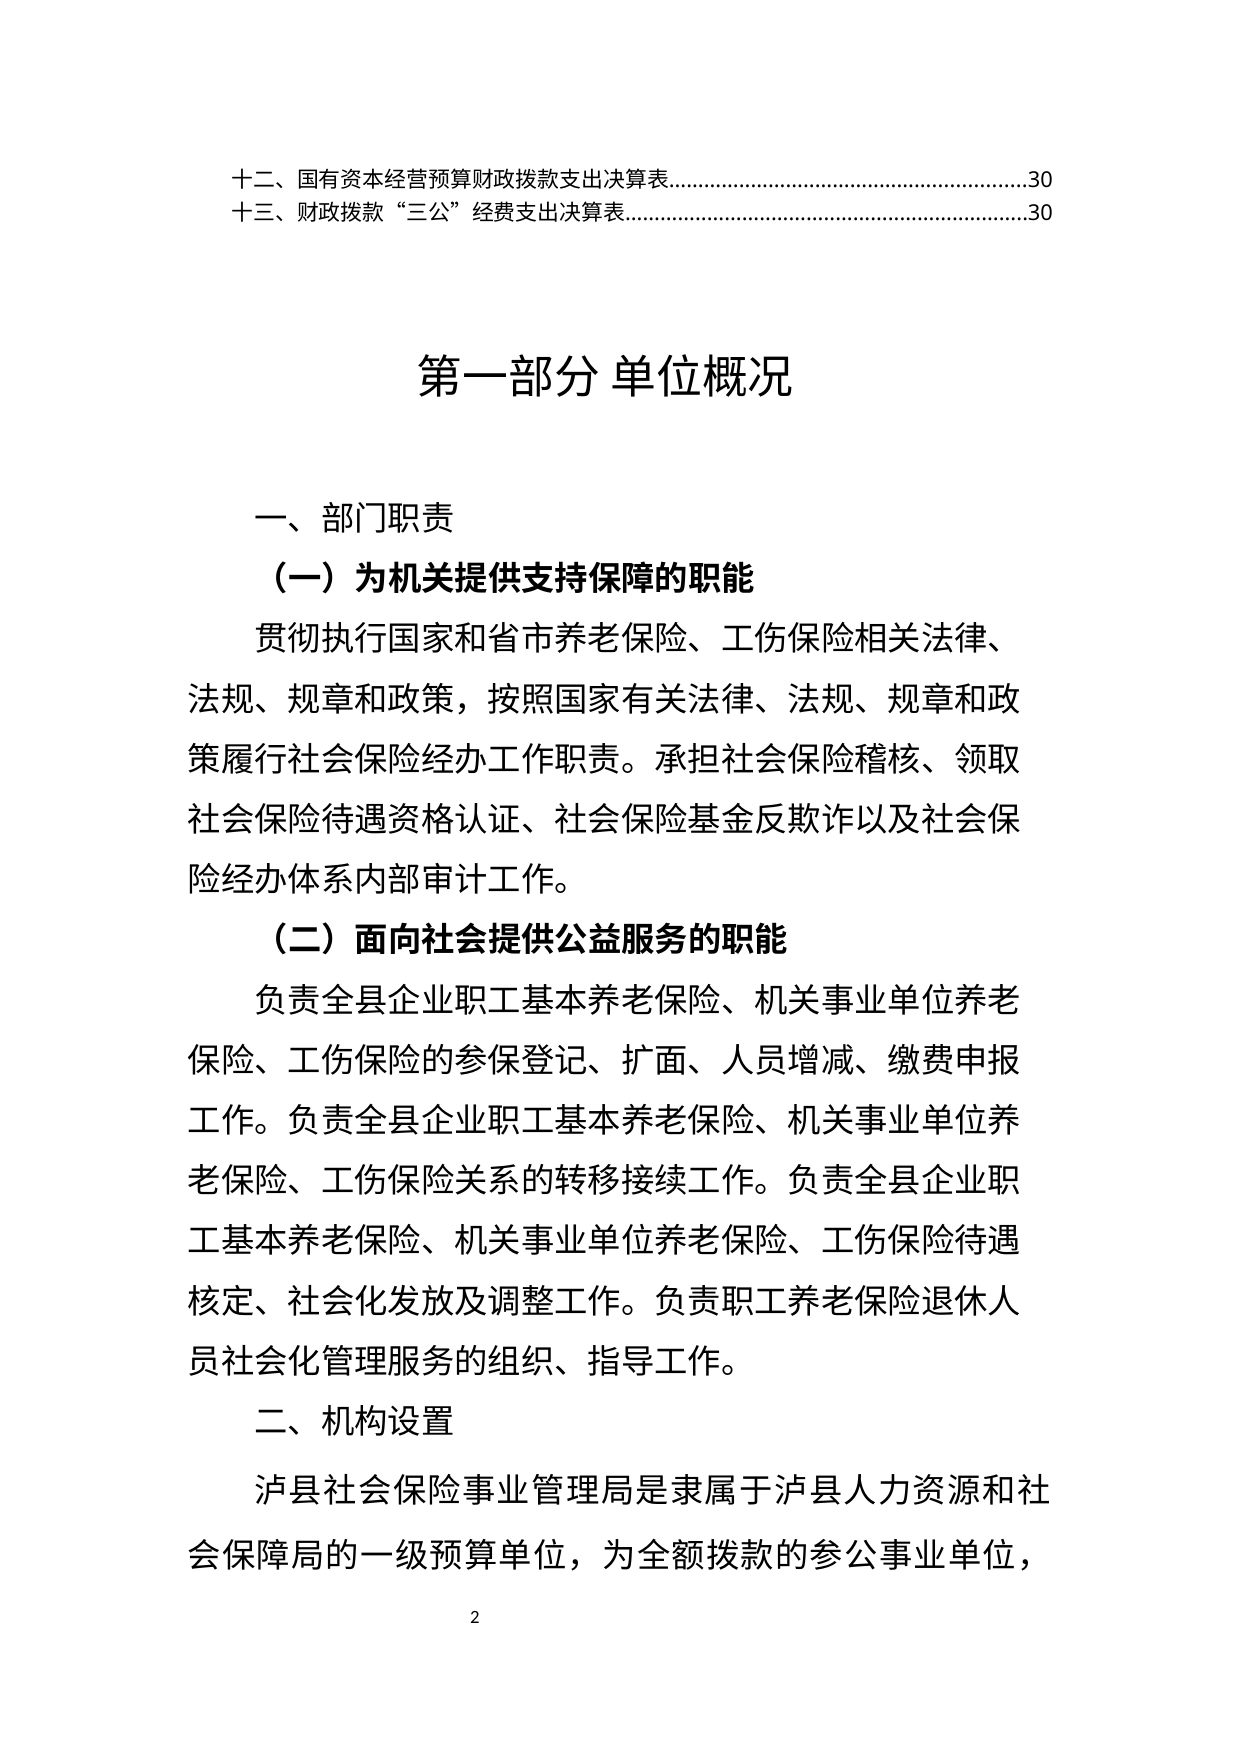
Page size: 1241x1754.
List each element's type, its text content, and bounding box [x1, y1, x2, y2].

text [187, 1455, 1053, 1585]
text （二）面向社会提供公益服务的职能 [187, 904, 1053, 964]
text （一）为机关提供支持保障的职能 [187, 542, 1053, 603]
text 第一部分 单位概况 [187, 324, 1053, 422]
list 机构设置 [187, 1385, 1053, 1446]
text 十二、国有资本经营预算财政拨款支出决算表 30 [231, 162, 1053, 194]
text 负责全县企业职工基本养老保险、机关事业单位养老保险、工伤保险的参保登记、扩面、人员增减、缴费申报工作。负责全县企业职工基本养老保险、机关事业单位养老保险、工伤保险关系的转移接续工作。负责全县企业职工基本养老保险、机关事业单位养老保险、工伤保险待遇核定、社会化发放及调整工作。负责职工养老保险退休人员社会化管理服务的组织、指导工作。 [187, 964, 1053, 1385]
text 一、部门职责 [187, 482, 1053, 542]
text 十三、财政拨款“三公”经费支出决算表 30 [231, 194, 1053, 227]
text 贯彻执行国家和省市养老保险、工伤保险相关法律、法规、规章和政策，按照国家有关法律、法规、规章和政策履行社会保险经办工作职责。承担社会保险稽核、领取社会保险待遇资格认证、社会保险基金反欺诈以及社会保险经办体系内部审计工作。 [187, 603, 1053, 904]
